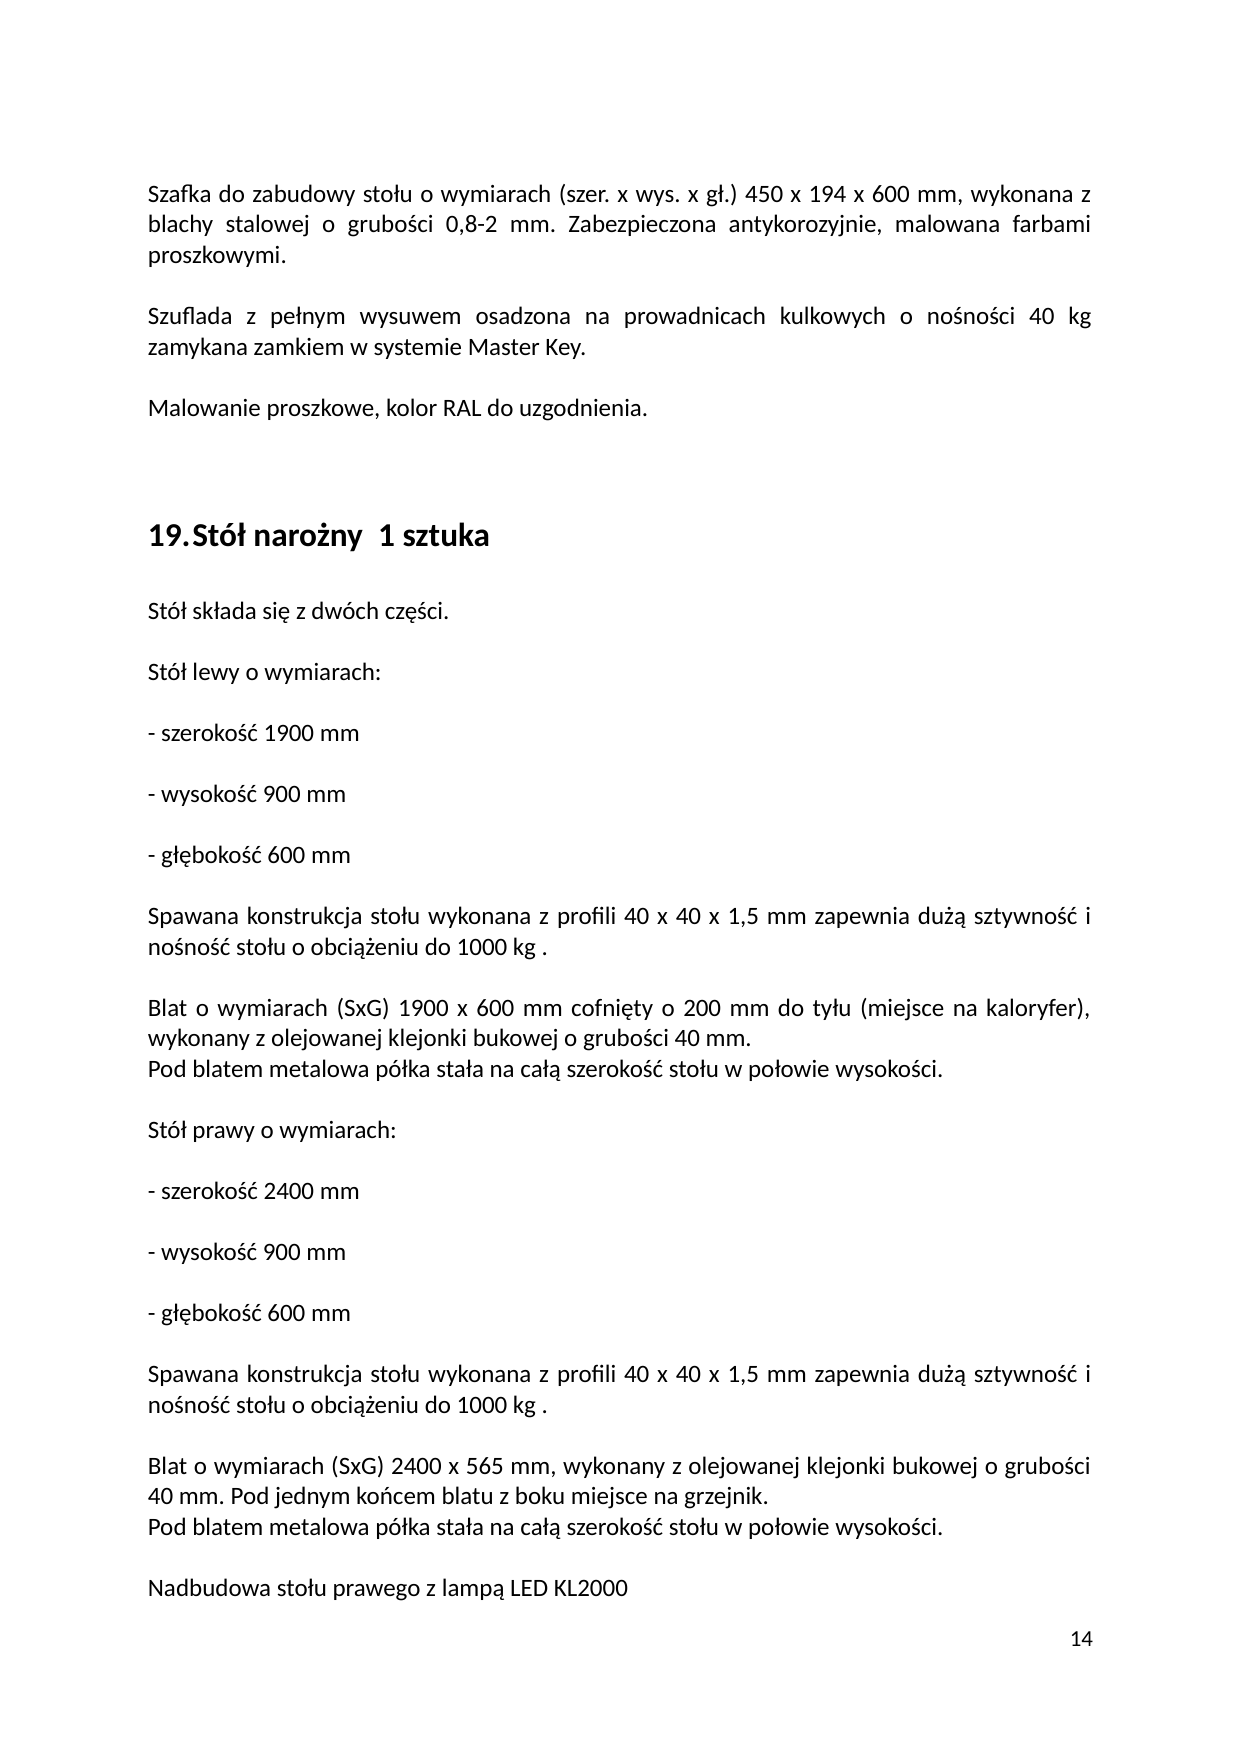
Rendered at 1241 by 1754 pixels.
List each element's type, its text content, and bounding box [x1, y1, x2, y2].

text Stół lewy o wymiarach: [148, 656, 1093, 687]
text Spawana konstrukcja stołu wykonana z profili 40 x 40 x 1,5 mm zapewnia dużą sztywność i nośność stołu o obciążeniu do 1000 kg . [148, 901, 1093, 962]
text Pod blatem metalowa półka stała na całą szerokość stołu w połowie wysokości. [148, 1053, 1093, 1084]
list Stół narożny 1 sztuka [148, 514, 1093, 554]
text Malowanie proszkowe, kolor RAL do uzgodnienia. [148, 392, 1093, 422]
text - wysokość 900 mm [148, 778, 1093, 809]
text Stół prawy o wymiarach: [148, 1114, 1093, 1145]
text Pod blatem metalowa półka stała na całą szerokość stołu w połowie wysokości. [148, 1511, 1093, 1541]
text Nadbudowa stołu prawego z lampą LED KL2000 [148, 1572, 1093, 1602]
text Spawana konstrukcja stołu wykonana z profili 40 x 40 x 1,5 mm zapewnia dużą sztywność i nośność stołu o obciążeniu do 1000 kg . [148, 1358, 1093, 1419]
text - głębokość 600 mm [148, 1297, 1093, 1328]
text Stół składa się z dwóch części. [148, 595, 1093, 626]
text - głębokość 600 mm [148, 839, 1093, 870]
text - wysokość 900 mm [148, 1236, 1093, 1267]
text - szerokość 1900 mm [148, 717, 1093, 748]
text Blat o wymiarach (SxG) 2400 x 565 mm, wykonany z olejowanej klejonki bukowej o grubości 40 mm. Pod jednym końcem blatu z boku miejsce na grzejnik. [148, 1450, 1093, 1511]
text Szuflada z pełnym wysuwem osadzona na prowadnicach kulkowych o nośności 40 kg zamykana zamkiem w systemie Master Key. [148, 300, 1093, 361]
text Szafka do zabudowy stołu o wymiarach (szer. x wys. x gł.) 450 x 194 x 600 mm, wykonana z blachy stalowej o grubości 0,8-2 mm. Zabezpieczona antykorozyjnie, malowana farbami proszkowymi. [148, 178, 1093, 270]
text - szerokość 2400 mm [148, 1175, 1093, 1206]
text Blat o wymiarach (SxG) 1900 x 600 mm cofnięty o 200 mm do tyłu (miejsce na kaloryfer), wykonany z olejowanej klejonki bukowej o grubości 40 mm. [148, 992, 1093, 1053]
